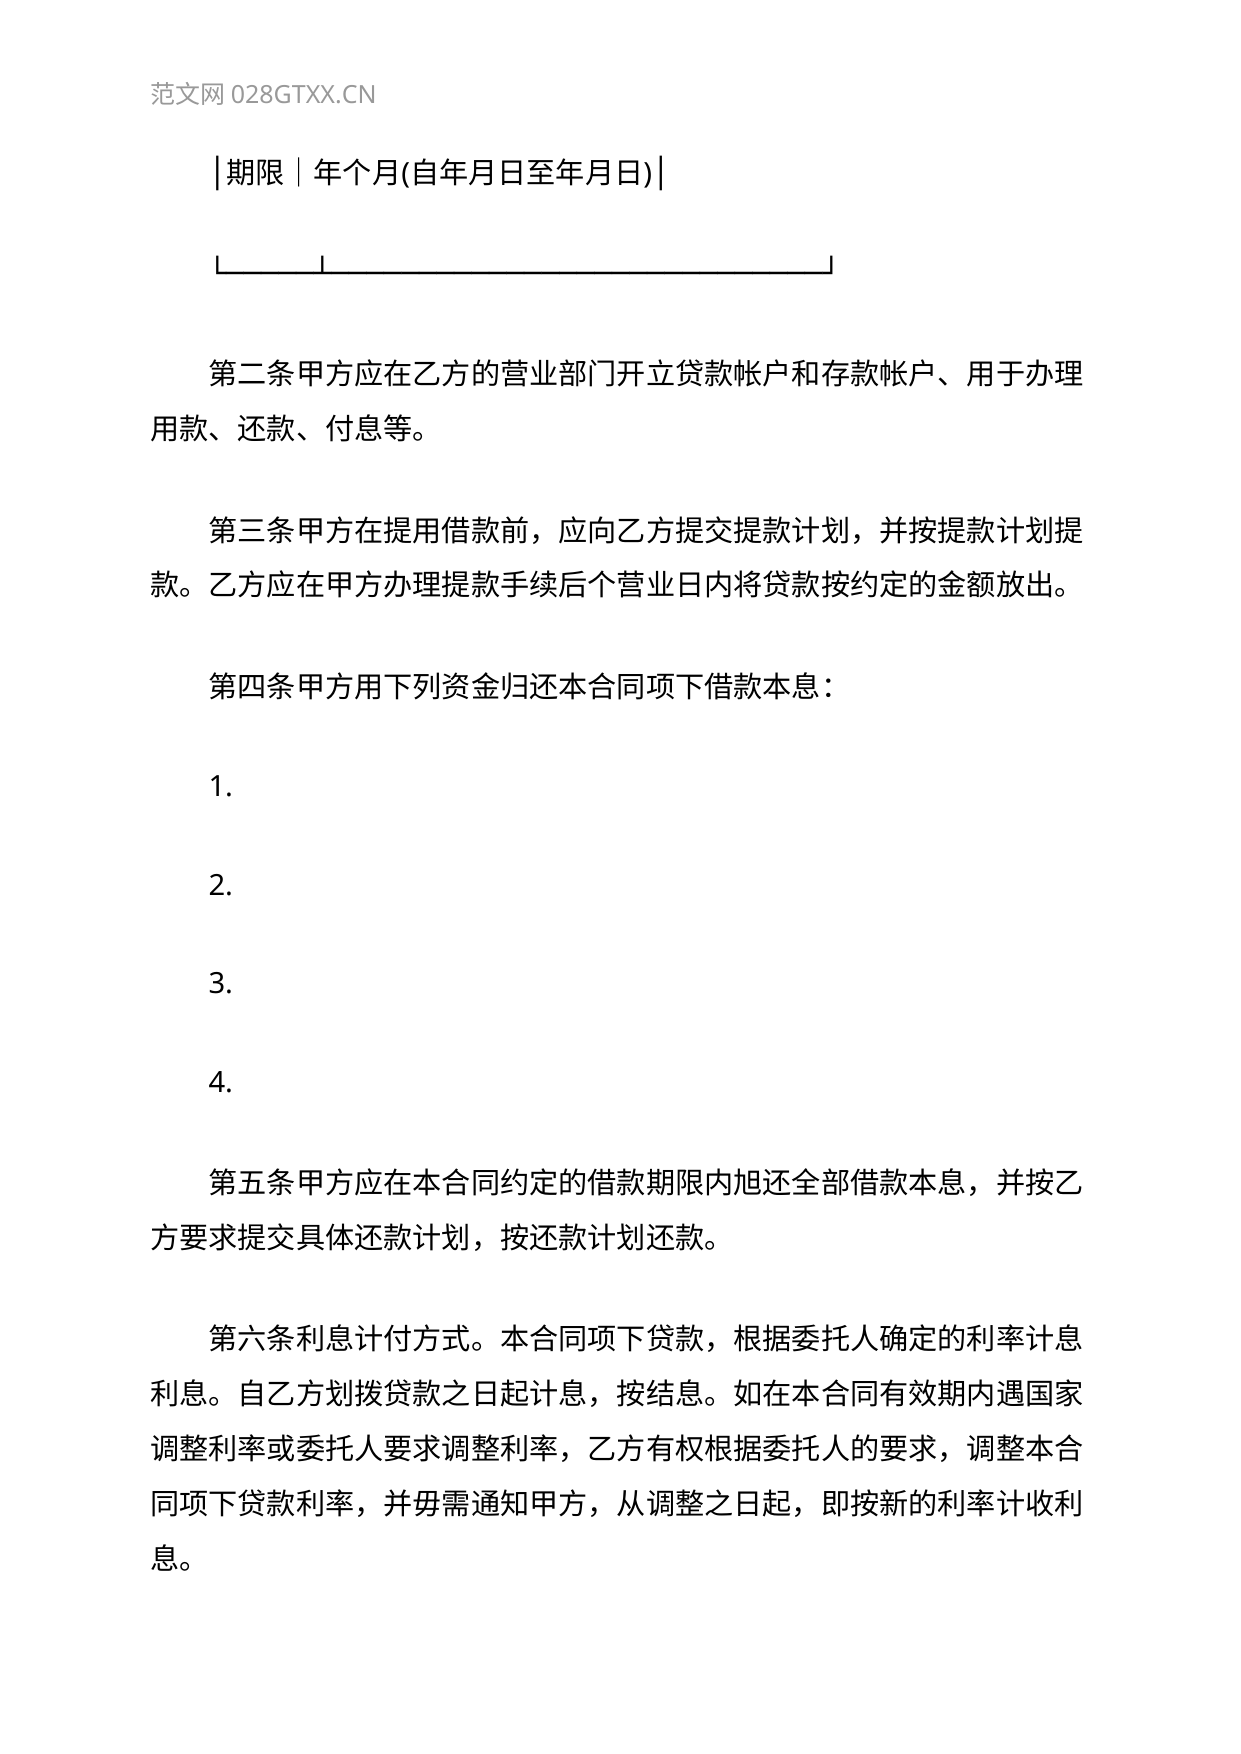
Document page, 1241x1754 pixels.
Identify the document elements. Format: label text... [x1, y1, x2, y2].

text 2. [150, 864, 1090, 904]
text 3. [150, 962, 1090, 1002]
text 第四条甲方用下列资金归还本合同项下借款本息： [150, 664, 1090, 706]
text └─────┴────────────────────────────┘ [150, 252, 1090, 292]
text 1. [150, 766, 1090, 805]
text 第六条利息计付方式。本合同项下贷款，根据委托人确定的利率计息利息。自乙方划拨贷款之日起计息，按结息。如在本合同有效期内遇国家调整利率或委托人要求调整利率，乙方有权根据委托人的要求，调整本合同项下贷款利率，并毋需通知甲方，从调整之日起，即按新的利率计收利息。 [150, 1316, 1090, 1578]
text 第五条甲方应在本合同约定的借款期限内旭还全部借款本息，并按乙方要求提交具体还款计划，按还款计划还款。 [150, 1159, 1090, 1256]
text │期限│年个月(自年月日至年月日)│ [150, 150, 1090, 192]
text 4. [150, 1061, 1090, 1101]
text 第二条甲方应在乙方的营业部门开立贷款帐户和存款帐户、用于办理用款、还款、付息等。 [150, 350, 1090, 448]
text 第三条甲方在提用借款前，应向乙方提交提款计划，并按提款计划提款。乙方应在甲方办理提款手续后个营业日内将贷款按约定的金额放出。 [150, 507, 1090, 604]
